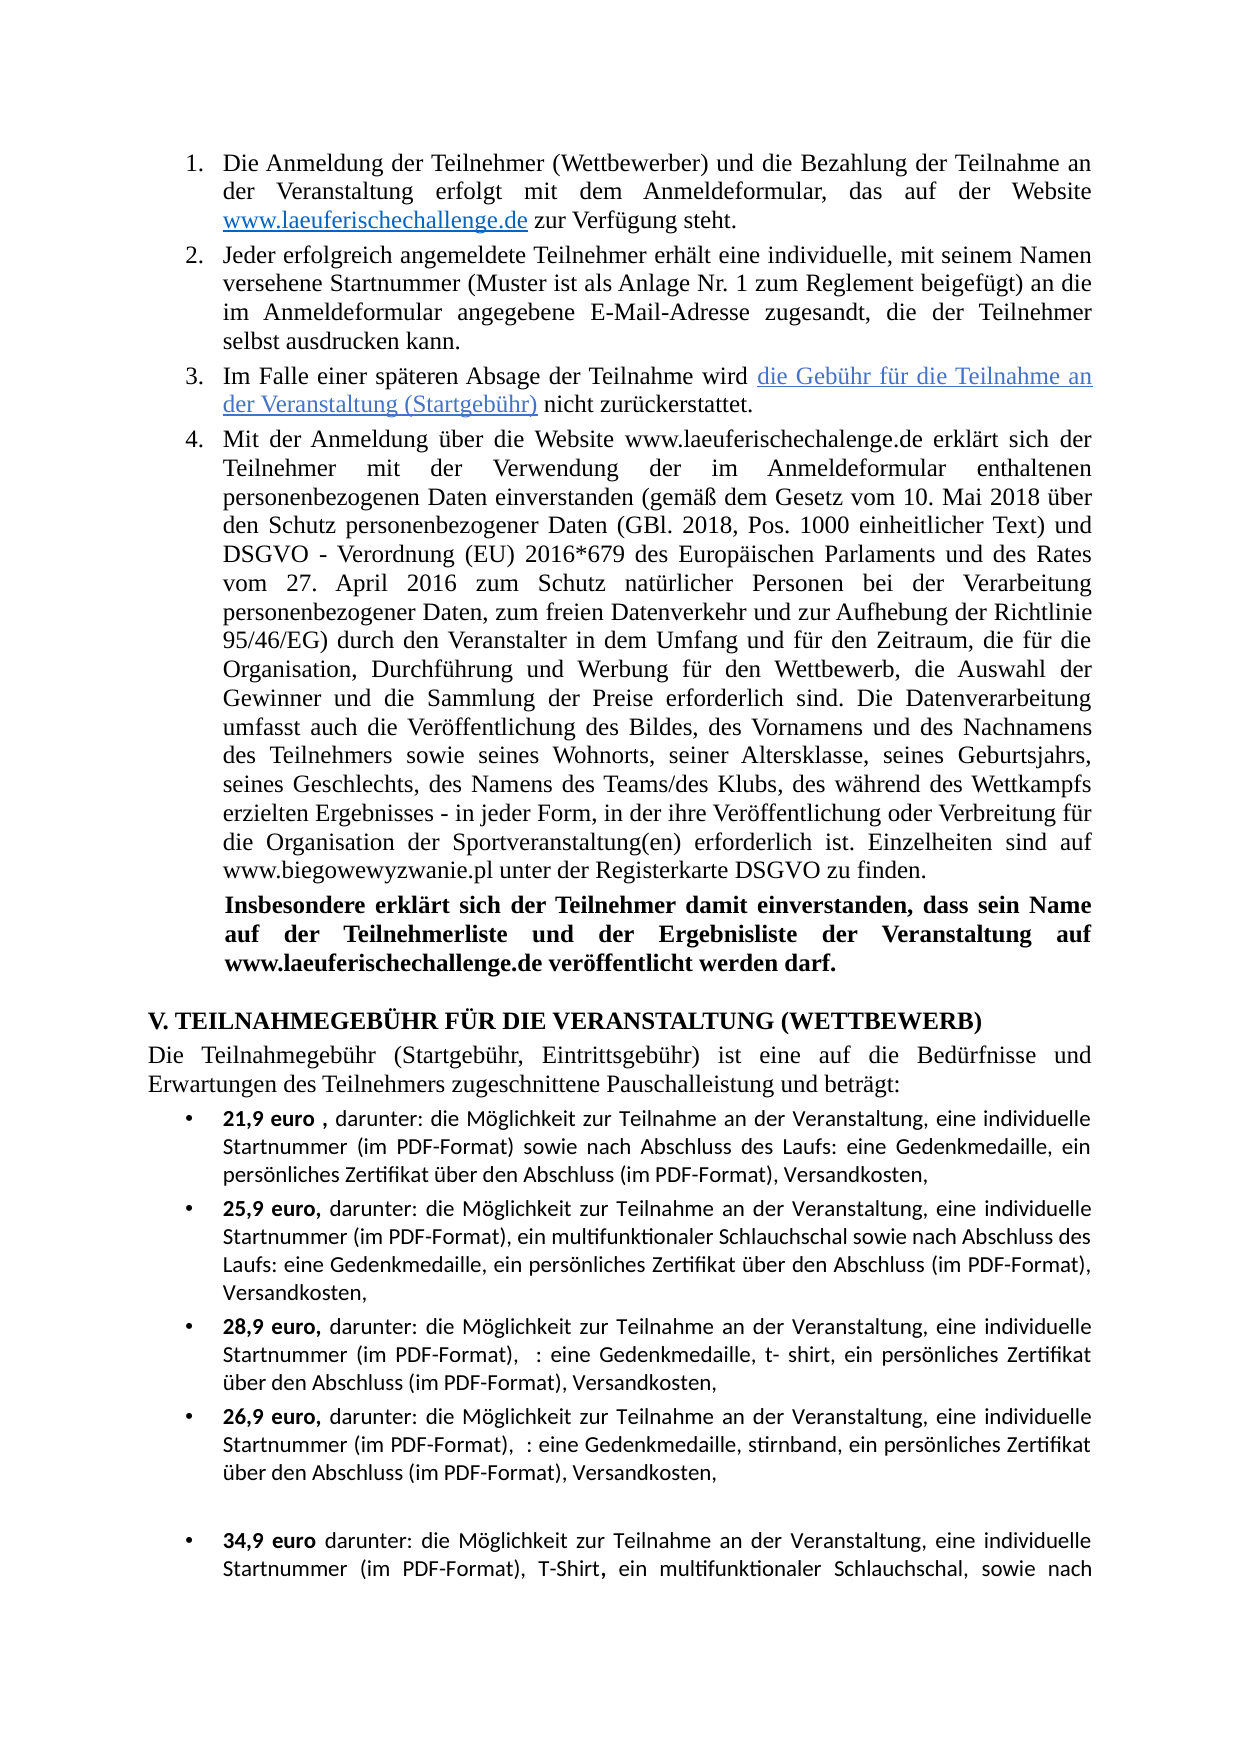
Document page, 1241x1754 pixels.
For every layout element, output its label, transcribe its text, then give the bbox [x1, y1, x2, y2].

list Mit der Anmeldung über die Website www.laeuferischechalenge.de erklärt sich der Teilnehmer mit der Verwendung der im Anmeldeformular enthaltenen personenbezogenen Daten einverstanden (gemäß dem Gesetz vom 10. Mai 2018 über den Schutz personenbezogener Daten (GBl. 2018, Pos. 1000 einheitlicher Text) und DSGVO - Verordnung (EU) 2016*679 des Europäischen Parlaments und des Rates vom 27. April 2016 zum Schutz natürlicher Personen bei der Verarbeitung personenbezogener Daten, zum freien Datenverkehr und zur Aufhebung der Richtlinie 95/46/EG) durch den Veranstalter in dem Umfang und für den Zeitraum, die für die Organisation, Durchführung und Werbung für den Wettbewerb, die Auswahl der Gewinner und die Sammlung der Preise erforderlich sind. Die Datenverarbeitung umfasst auch die Veröffentlichung des Bildes, des Vornamens und des Nachnamens des Teilnehmers sowie seines Wohnorts, seiner Altersklasse, seines Geburtsjahrs, seines Geschlechts, des Namens des Teams/des Klubs, des während des Wettkampfs erzielten Ergebnisses - in jeder Form, in der ihre Veröffentlichung oder Verbreitung für die Organisation der Sportveranstaltung(en) erforderlich ist. Einzelheiten sind auf www.biegowewyzwanie.pl unter der Registerkarte DSGVO zu finden. [185, 424, 1093, 884]
list Jeder erfolgreich angemeldete Teilnehmer erhält eine individuelle, mit seinem Namen versehene Startnummer (Muster ist als Anlage Nr. 1 zum Reglement beigefügt) an die im Anmeldeformular angegebene E-Mail-Adresse zugesandt, die der Teilnehmer selbst ausdrucken kann. [185, 240, 1093, 355]
list 28,9 euro, darunter: die Möglichkeit zur Teilnahme an der Veranstaltung, eine individuelle Startnummer (im PDF-Format), : eine Gedenkmedaille, t- shirt, ein persönliches Zertifikat über den Abschluss (im PDF-Format), Versandkosten, [185, 1312, 1093, 1396]
list Die Anmeldung der Teilnehmer (Wettbewerber) und die Bezahlung der Teilnahme an der Veranstaltung erfolgt mit dem Anmeldeformular, das auf der Website www.laeuferischechallenge.de zur Verfügung steht. [185, 148, 1093, 234]
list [185, 1526, 1093, 1582]
text Insbesondere erklärt sich der Teilnehmer damit einverstanden, dass sein Name auf der Teilnehmerliste und der Ergebnisliste der Veranstaltung auf www.laeuferischechallenge.de veröffentlicht werden darf. [224, 890, 1093, 976]
list Im Falle einer späteren Absage der Teilnahme wird die Gebühr für die Teilnahme an der Veranstaltung (Startgebühr) nicht zurückerstattet. [185, 361, 1093, 418]
list 21,9 euro , darunter: die Möglichkeit zur Teilnahme an der Veranstaltung, eine individuelle Startnummer (im PDF-Format) sowie nach Abschluss des Laufs: eine Gedenkmedaille, ein persönliches Zertifikat über den Abschluss (im PDF-Format), Versandkosten, [185, 1104, 1093, 1188]
text Die Teilnahmegebühr (Startgebühr, Eintrittsgebühr) ist eine auf die Bedürfnisse und Erwartungen des Teilnehmers zugeschnittene Pauschalleistung und beträgt: [148, 1041, 1093, 1098]
text V. TEILNAHMEGEBÜHR FÜR DIE VERANSTALTUNG (WETTBEWERB) [148, 1006, 1093, 1034]
list 26,9 euro, darunter: die Möglichkeit zur Teilnahme an der Veranstaltung, eine individuelle Startnummer (im PDF-Format), : eine Gedenkmedaille, stirnband, ein persönliches Zertifikat über den Abschluss (im PDF-Format), Versandkosten, [185, 1402, 1093, 1486]
list 25,9 euro, darunter: die Möglichkeit zur Teilnahme an der Veranstaltung, eine individuelle Startnummer (im PDF-Format), ein multifunktionaler Schlauchschal sowie nach Abschluss des Laufs: eine Gedenkmedaille, ein persönliches Zertifikat über den Abschluss (im PDF-Format), Versandkosten, [185, 1194, 1093, 1306]
